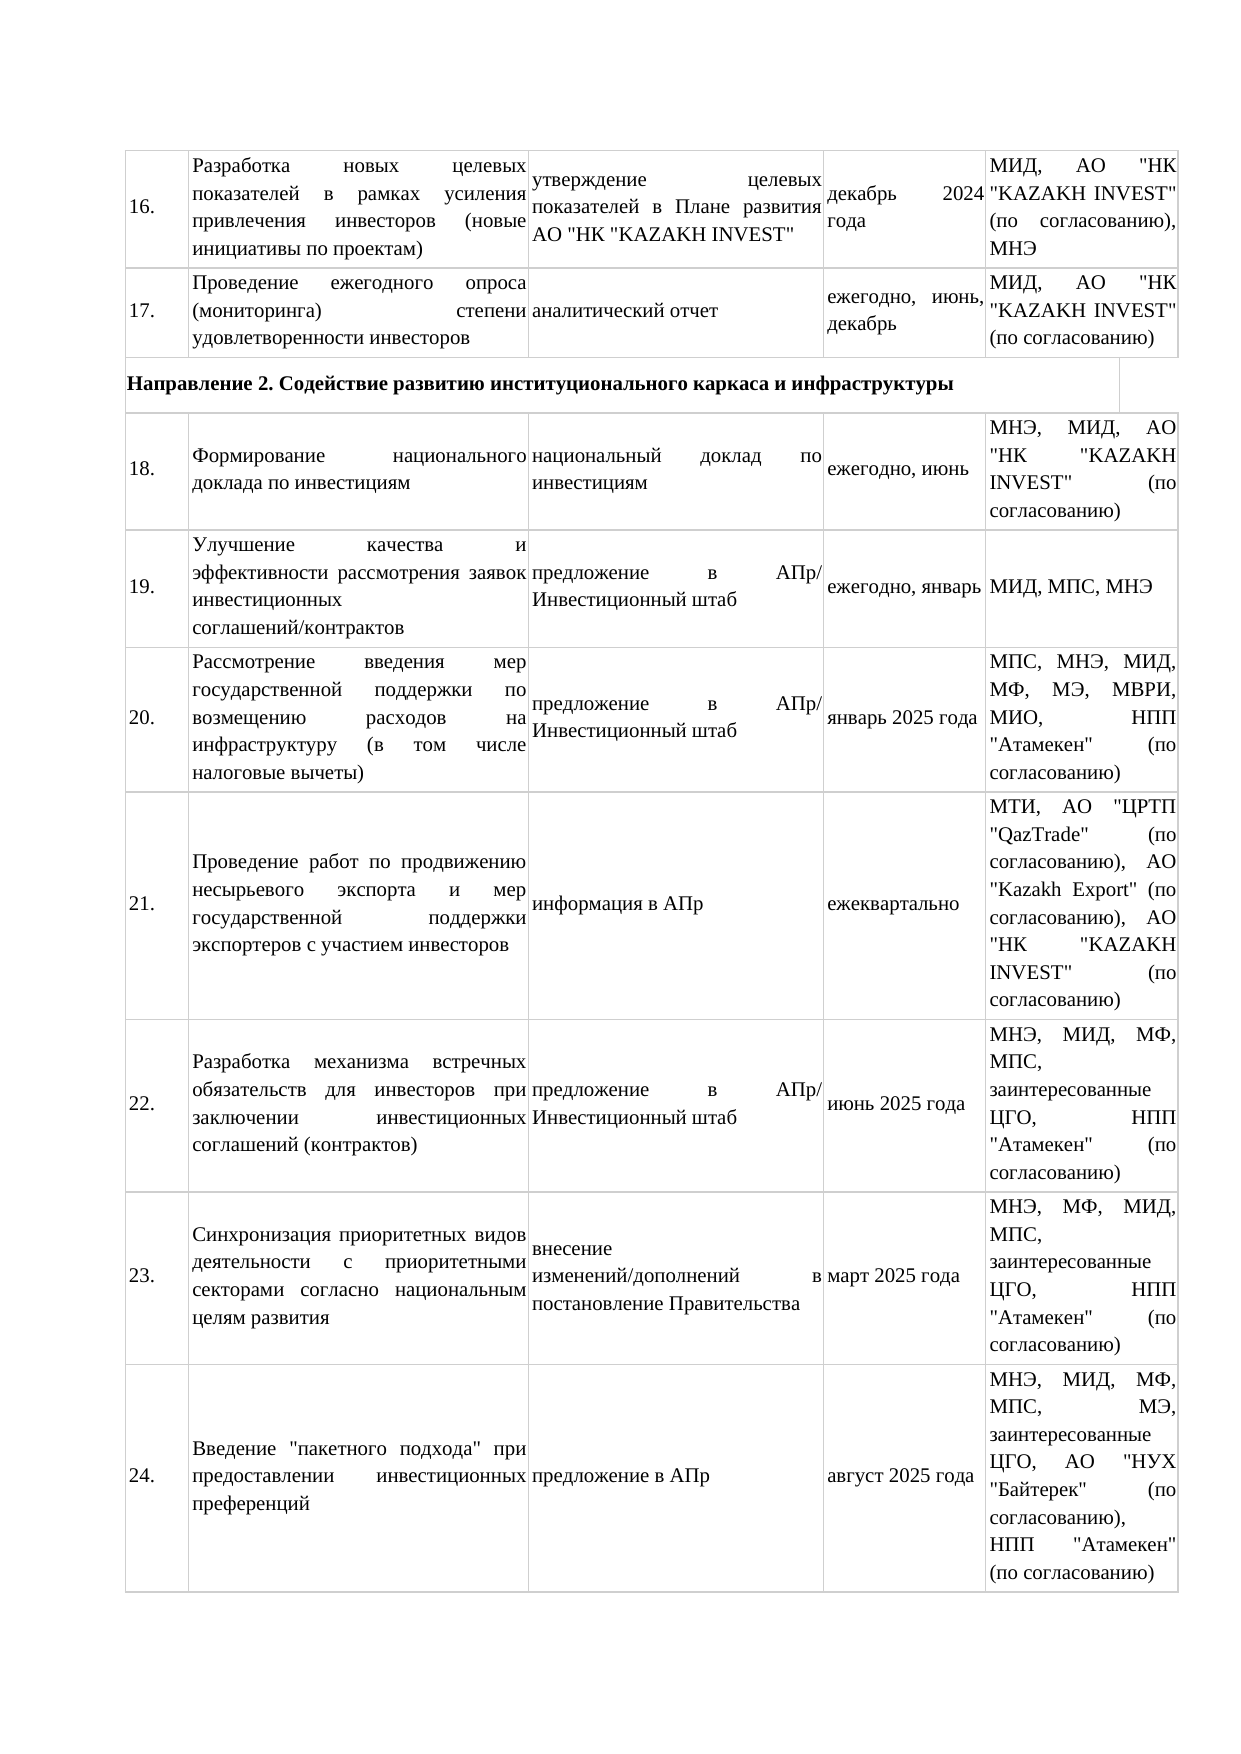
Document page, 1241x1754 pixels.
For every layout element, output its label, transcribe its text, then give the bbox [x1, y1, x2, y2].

table_cell Разработка механизма встречных обязательств для инвесторов при заключении инвестиционных соглашений (контрактов) [189, 1020, 528, 1191]
table_cell национальный доклад по инвестициям [529, 414, 823, 529]
table_cell август 2025 года [824, 1365, 985, 1591]
table_cell МИД, АО "НК "KAZAKH INVEST" (по согласованию) [986, 269, 1177, 357]
table_cell Введение "пакетного подхода" при предоставлении инвестиционных преференций [189, 1365, 528, 1591]
table_cell предложение в АПр/ Инвестиционный штаб [529, 531, 823, 647]
table_cell внесение изменений/дополнений в постановление Правительства [529, 1193, 823, 1364]
table_cell МНЭ, МФ, МИД, МПС, заинтересованные ЦГО, НПП "Атамекен" (по согласованию) [986, 1193, 1177, 1364]
table_cell январь 2025 года [824, 648, 985, 791]
table_cell МНЭ, МИД, АО "НК "KAZAKH INVEST" (по согласованию) [986, 414, 1177, 529]
table_cell Проведение ежегодного опроса (мониторинга) степени удовлетворенности инвесторов [189, 269, 528, 357]
table_cell МПС, МНЭ, МИД, МФ, МЭ, МВРИ, МИО, НПП "Атамекен" (по согласованию) [986, 648, 1177, 791]
table_cell аналитический отчет [529, 269, 823, 357]
table_cell Проведение работ по продвижению несырьевого экспорта и мер государственной поддержки экспортеров с участием инвесторов [189, 793, 528, 1019]
table_cell ежегодно, июнь [824, 414, 985, 529]
table_cell МИД, МПС, МНЭ [986, 531, 1177, 647]
table_cell Улучшение качества и эффективности рассмотрения заявок инвестиционных соглашений/контрактов [189, 531, 528, 647]
table_cell МНЭ, МИД, МФ, МПС, заинтересованные ЦГО, НПП "Атамекен" (по согласованию) [986, 1020, 1177, 1191]
table_cell 21. [126, 793, 188, 1019]
table_cell Формирование национального доклада по инвестициям [189, 414, 528, 529]
table_cell 24. [126, 1365, 188, 1591]
table_cell ежеквартально [824, 793, 985, 1019]
table_cell предложение в АПр [529, 1365, 823, 1591]
table_cell предложение в АПр/ Инвестиционный штаб [529, 1020, 823, 1191]
table_cell Направление 2. Содействие развитию институционального каркаса и инфраструктуры [126, 358, 1119, 412]
table_cell Разработка новых целевых показателей в рамках усиления привлечения инвесторов (новые инициативы по проектам) [189, 151, 528, 267]
table_cell ежегодно, январь [824, 531, 985, 647]
table_cell 18. [126, 414, 188, 529]
table_cell 16. [126, 151, 188, 267]
table_cell 22. [126, 1020, 188, 1191]
table_cell Синхронизация приоритетных видов деятельности с приоритетными секторами согласно национальным целям развития [189, 1193, 528, 1364]
table_cell Рассмотрение введения мер государственной поддержки по возмещению расходов на инфраструктуру (в том числе налоговые вычеты) [189, 648, 528, 791]
table_cell МНЭ, МИД, МФ, МПС, МЭ, заинтересованные ЦГО, АО "НУХ "Байтерек" (по согласованию), НПП "Атамекен" (по согласованию) [986, 1365, 1177, 1591]
table_cell предложение в АПр/ Инвестиционный штаб [529, 648, 823, 791]
table_cell информация в АПр [529, 793, 823, 1019]
table_cell декабрь 2024 года [824, 151, 985, 267]
table_cell 19. [126, 531, 188, 647]
table_cell МТИ, АО "ЦРТП "QazTrade" (по согласованию), АО "Kazakh Export" (по согласованию), АО "НК "KAZAKH INVEST" (по согласованию) [986, 793, 1177, 1019]
table_cell март 2025 года [824, 1193, 985, 1364]
table_cell ежегодно, июнь, декабрь [824, 269, 985, 357]
table_cell 20. [126, 648, 188, 791]
table_cell утверждение целевых показателей в Плане развития АО "НК "KAZAKH INVEST" [529, 151, 823, 267]
table_cell 17. [126, 269, 188, 357]
table_cell МИД, АО "НК "KAZAKH INVEST" (по согласованию), МНЭ [986, 151, 1177, 267]
table_cell 23. [126, 1193, 188, 1364]
table_cell июнь 2025 года [824, 1020, 985, 1191]
